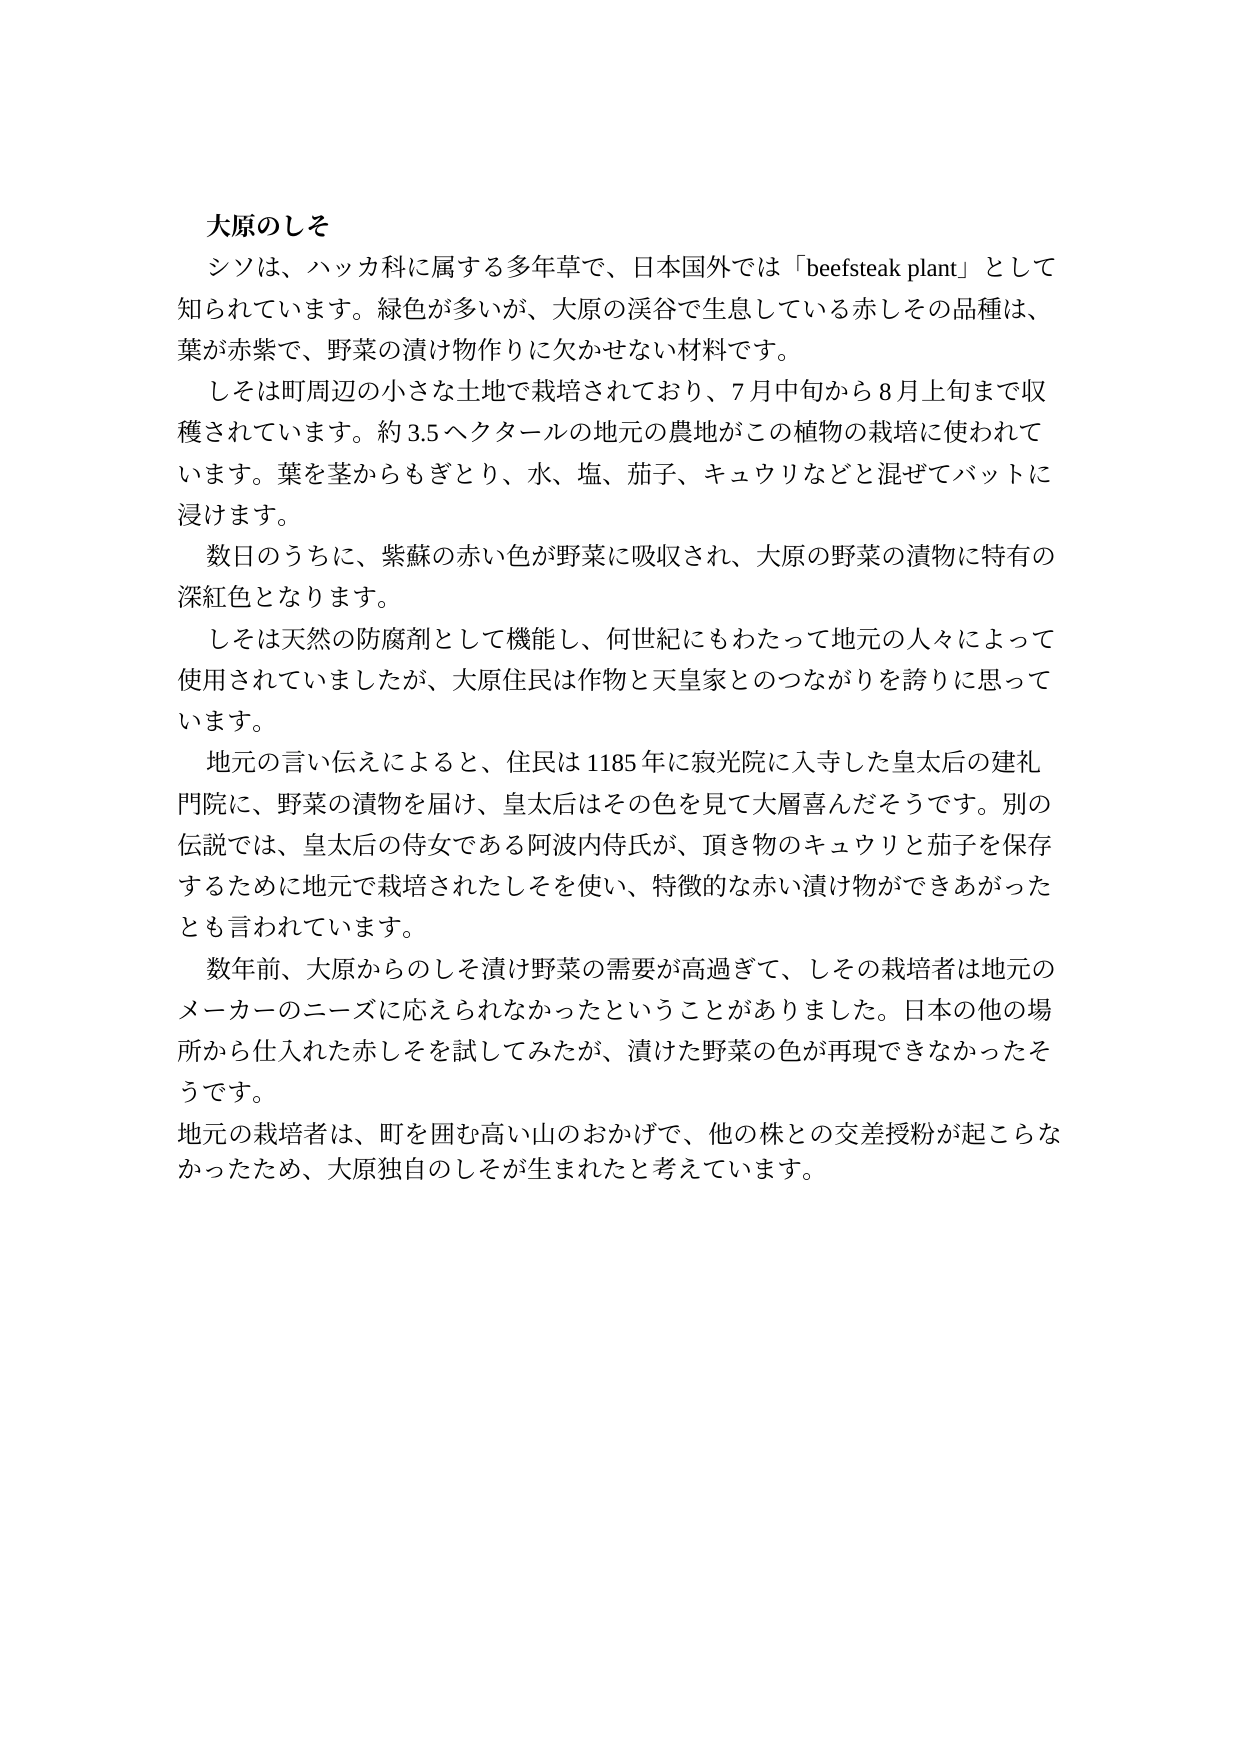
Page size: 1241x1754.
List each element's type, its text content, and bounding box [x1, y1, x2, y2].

text しそは天然の防腐剤として機能し、何世紀にもわたって地元の人々によって使用されていましたが、大原住民は作物と天皇家とのつながりを誇りに思っています。 [177, 619, 1063, 738]
text 地元の栽培者は、町を囲む高い山のおかげで、他の株との交差授粉が起こらなかったため、大原独自のしそが生まれたと考えています。 [177, 1114, 1063, 1186]
text 数年前、大原からのしそ漬け野菜の需要が高過ぎて、しその栽培者は地元のメーカーのニーズに応えられなかったということがありました。日本の他の場所から仕入れた赤しそを試してみたが、漬けた野菜の色が再現できなかったそうです。 [177, 949, 1063, 1109]
text 数日のうちに、紫蘇の赤い色が野菜に吸収され、大原の野菜の漬物に特有の深紅色となります。 [177, 537, 1063, 614]
text 大原のしそ [177, 207, 1063, 243]
text しそは町周辺の小さな土地で栽培されており、7月中旬から8月上旬まで収穫されています。約3.5ヘクタールの地元の農地がこの植物の栽培に使われています。葉を茎からもぎとり、水、塩、茄子、キュウリなどと混ぜてバットに浸けます。 [177, 372, 1063, 531]
text 地元の言い伝えによると、住民は1185年に寂光院に入寺した皇太后の建礼門院に、野菜の漬物を届け、皇太后はその色を見て大層喜んだそうです。別の伝説では、皇太后の侍女である阿波内侍氏が、頂き物のキュウリと茄子を保存するために地元で栽培されたしそを使い、特徴的な赤い漬け物ができあがったとも言われています。 [177, 743, 1063, 944]
text シソは、ハッカ科に属する多年草で、日本国外では「beefsteak plant」として知られています。緑色が多いが、大原の渓谷で生息している赤しその品種は、葉が赤紫で、野菜の漬け物作りに欠かせない材料です。 [177, 248, 1063, 366]
